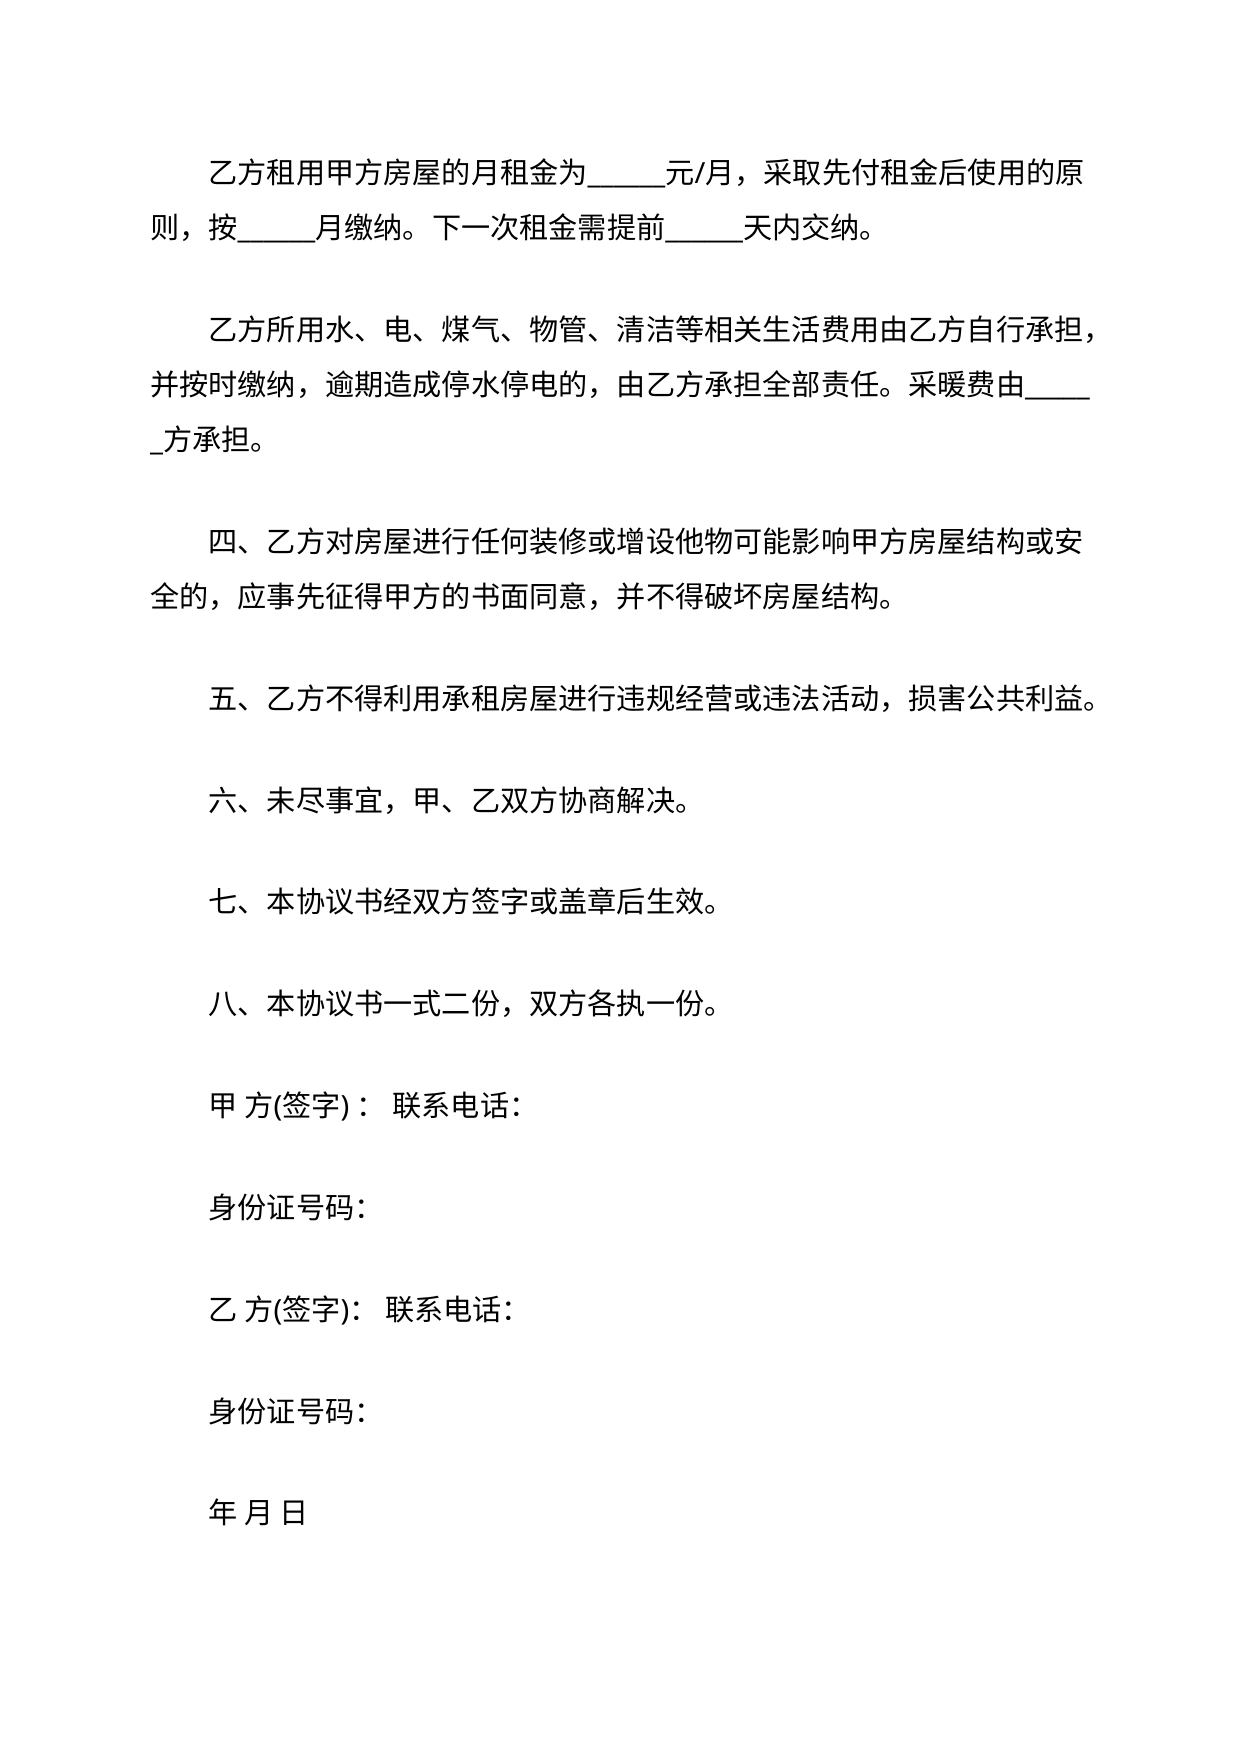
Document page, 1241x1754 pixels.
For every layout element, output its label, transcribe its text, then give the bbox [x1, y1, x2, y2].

text 五、乙方不得利用承租房屋进行违规经营或违法活动，损害公共利益。 [150, 676, 1090, 718]
text 甲 方(签字) ： 联系电话： [150, 1083, 1090, 1125]
text 六、未尽事宜，甲、乙双方协商解决。 [150, 777, 1090, 819]
text 身份证号码： [150, 1184, 1090, 1227]
text 七、本协议书经双方签字或盖章后生效。 [150, 879, 1090, 921]
text 年 月 日 [150, 1490, 1090, 1532]
text 乙方所用水、电、煤气、物管、清洁等相关生活费用由乙方自行承担，并按时缴纳，逾期造成停水停电的，由乙方承担全部责任。采暖费由______方承担。 [150, 307, 1090, 459]
text 乙 方(签字)： 联系电话： [150, 1286, 1090, 1329]
text 身份证号码： [150, 1388, 1090, 1431]
text 乙方租用甲方房屋的月租金为______元/月，采取先付租金后使用的原则，按______月缴纳。下一次租金需提前______天内交纳。 [150, 150, 1090, 247]
text 四、乙方对房屋进行任何装修或增设他物可能影响甲方房屋结构或安全的，应事先征得甲方的书面同意，并不得破坏房屋结构。 [150, 519, 1090, 616]
text 八、本协议书一式二份，双方各执一份。 [150, 981, 1090, 1023]
